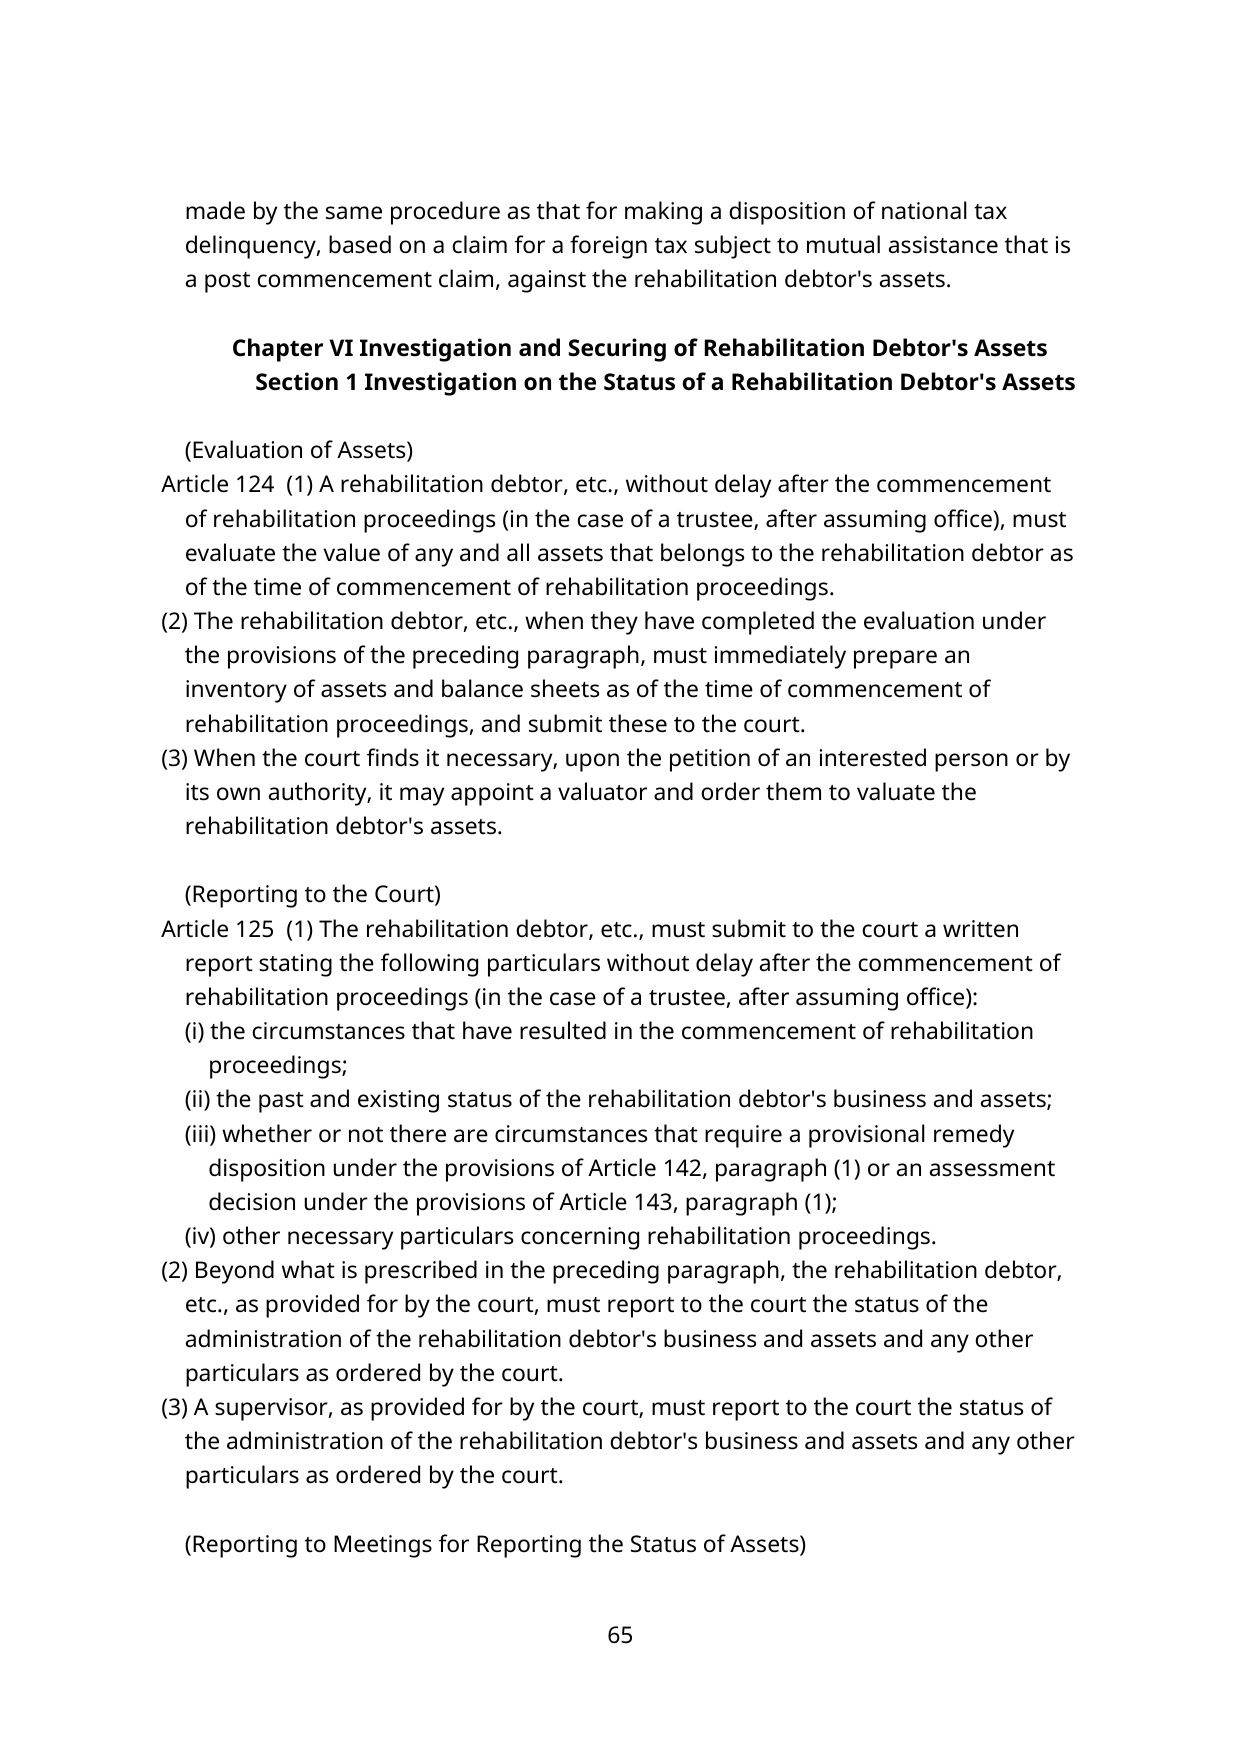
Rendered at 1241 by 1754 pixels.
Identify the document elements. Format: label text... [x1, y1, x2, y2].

text Section 1 Investigation on the Status of a Rehabilitation Debtor's Assets [253, 364, 1079, 399]
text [161, 194, 1079, 296]
text (Evaluation of Assets) [184, 433, 1079, 467]
text (ii) the past and existing status of the rehabilitation debtor's business and assets; [184, 1082, 1079, 1116]
text (Reporting to the Court) [184, 877, 1079, 911]
text (3) A supervisor, as provided for by the court, must report to the court the status of the administration of the rehabilitation debtor's business and assets and any other particulars as ordered by the court. [161, 1389, 1079, 1492]
text (iv) other necessary particulars concerning rehabilitation proceedings. [184, 1219, 1079, 1253]
text (i) the circumstances that have resulted in the commencement of rehabilitation proceedings; [184, 1014, 1079, 1082]
text (Reporting to Meetings for Reporting the Status of Assets) [184, 1526, 1079, 1560]
text Chapter VI Investigation and Securing of Rehabilitation Debtor's Assets [230, 330, 1079, 364]
text (2) Beyond what is prescribed in the preceding paragraph, the rehabilitation debtor, etc., as provided for by the court, must report to the court the status of the administration of the rehabilitation debtor's business and assets and any other particulars as ordered by the court. [161, 1253, 1079, 1389]
text (3) When the court finds it necessary, upon the petition of an interested person or by its own authority, it may appoint a valuator and order them to valuate the rehabilitation debtor's assets. [161, 740, 1079, 843]
text (iii) whether or not there are circumstances that require a provisional remedy disposition under the provisions of Article 142, paragraph (1) or an assessment decision under the provisions of Article 143, paragraph (1); [184, 1116, 1079, 1219]
text Article 125 (1) The rehabilitation debtor, etc., must submit to the court a written report stating the following particulars without delay after the commencement of rehabilitation proceedings (in the case of a trustee, after assuming office): [161, 911, 1079, 1014]
text Article 124 (1) A rehabilitation debtor, etc., without delay after the commencement of rehabilitation proceedings (in the case of a trustee, after assuming office), must evaluate the value of any and all assets that belongs to the rehabilitation debtor as of the time of commencement of rehabilitation proceedings. [161, 467, 1079, 604]
text (2) The rehabilitation debtor, etc., when they have completed the evaluation under the provisions of the preceding paragraph, must immediately prepare an inventory of assets and balance sheets as of the time of commencement of rehabilitation proceedings, and submit these to the court. [161, 604, 1079, 740]
